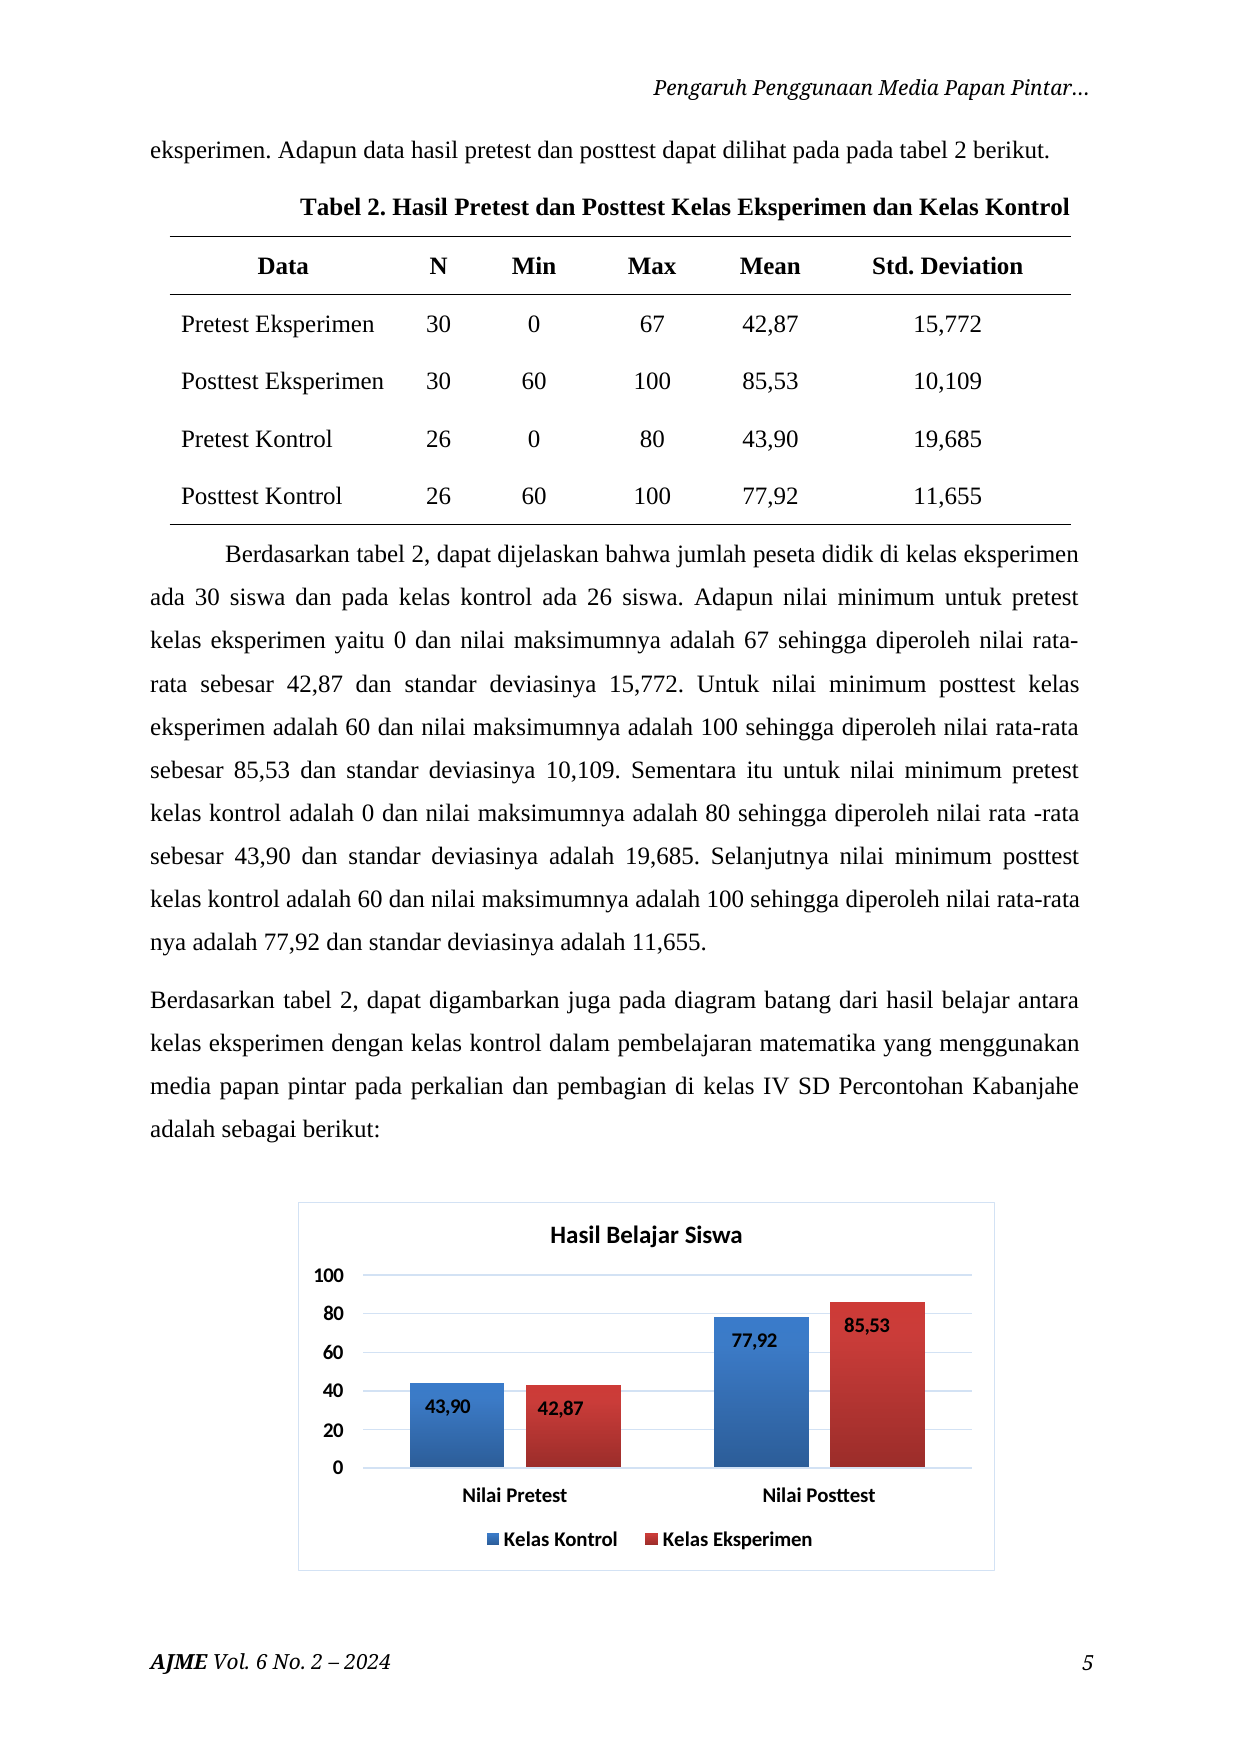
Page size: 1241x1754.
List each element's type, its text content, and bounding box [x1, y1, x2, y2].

table_cell Posttest Kontrol [170, 467, 407, 524]
table_cell 30 [407, 352, 480, 409]
table_cell 0 [480, 295, 598, 352]
table_cell 26 [407, 410, 480, 467]
table_cell 30 [407, 295, 480, 352]
picture [830, 1302, 925, 1467]
table_cell 11,655 [834, 467, 1071, 524]
table_header N [407, 237, 480, 294]
table_header Data [170, 237, 407, 294]
table_cell 26 [407, 467, 480, 524]
table_cell Pretest Eksperimen [170, 295, 407, 352]
table_cell 100 [598, 352, 716, 409]
table_cell 67 [598, 295, 716, 352]
table_cell 85,53 [716, 352, 834, 409]
table_cell 77,92 [716, 467, 834, 524]
table_cell Pretest Kontrol [170, 410, 407, 467]
table_cell Posttest Eksperimen [170, 352, 407, 409]
table_cell 43,90 [716, 410, 834, 467]
table_cell 0 [480, 410, 598, 467]
table_cell 60 [480, 352, 598, 409]
table_header Max [598, 237, 716, 294]
picture [714, 1317, 809, 1467]
table_header Std. Deviation [834, 237, 1071, 294]
picture [645, 1533, 658, 1545]
table_cell 10,109 [834, 352, 1071, 409]
text Tabel 2. Hasil Pretest dan Posttest Kelas Eksperimen dan Kelas Kontrol [225, 192, 1080, 221]
table_cell 60 [480, 467, 598, 524]
picture [526, 1385, 621, 1467]
text Berdasarkan tabel 2, dapat dijelaskan bahwa jumlah peseta didik di kelas eksperimen ada 30 siswa dan pada kelas kontrol ada 26 siswa. Adapun nilai minimum untuk pretest kelas eksperimen yaitu 0 dan nilai maksimumnya adalah 67 sehingga diperoleh nilai rata-rata sebesar 42,87 dan standar deviasinya 15,772. Untuk nilai minimum posttest kelas eksperimen adalah 60 dan nilai maksimumnya adalah 100 sehingga diperoleh nilai rata-rata sebesar 85,53 dan standar deviasinya 10,109. Sementara itu untuk nilai minimum pretest kelas kontrol adalah 0 dan nilai maksimumnya adalah 80 sehingga diperoleh nilai rata -rata sebesar 43,90 dan standar deviasinya adalah 19,685. Selanjutnya nilai minimum posttest kelas kontrol adalah 60 dan nilai maksimumnya adalah 100 sehingga diperoleh nilai rata-rata nya adalah 77,92 dan standar deviasinya adalah 11,655. [150, 539, 1080, 956]
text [150, 135, 1080, 164]
table_header Mean [716, 237, 834, 294]
text Berdasarkan tabel 2, dapat digambarkan juga pada diagram batang dari hasil belajar antara kelas eksperimen dengan kelas kontrol dalam pembelajaran matematika yang menggunakan media papan pintar pada perkalian dan pembagian di kelas IV SD Percontohan Kabanjahe adalah sebagai berikut: [150, 985, 1080, 1143]
table_cell 42,87 [716, 295, 834, 352]
table_cell 15,772 [834, 295, 1071, 352]
table_cell 80 [598, 410, 716, 467]
table_cell 100 [598, 467, 716, 524]
picture [487, 1533, 499, 1545]
table_cell 19,685 [834, 410, 1071, 467]
table_header Min [480, 237, 598, 294]
picture [410, 1383, 504, 1467]
